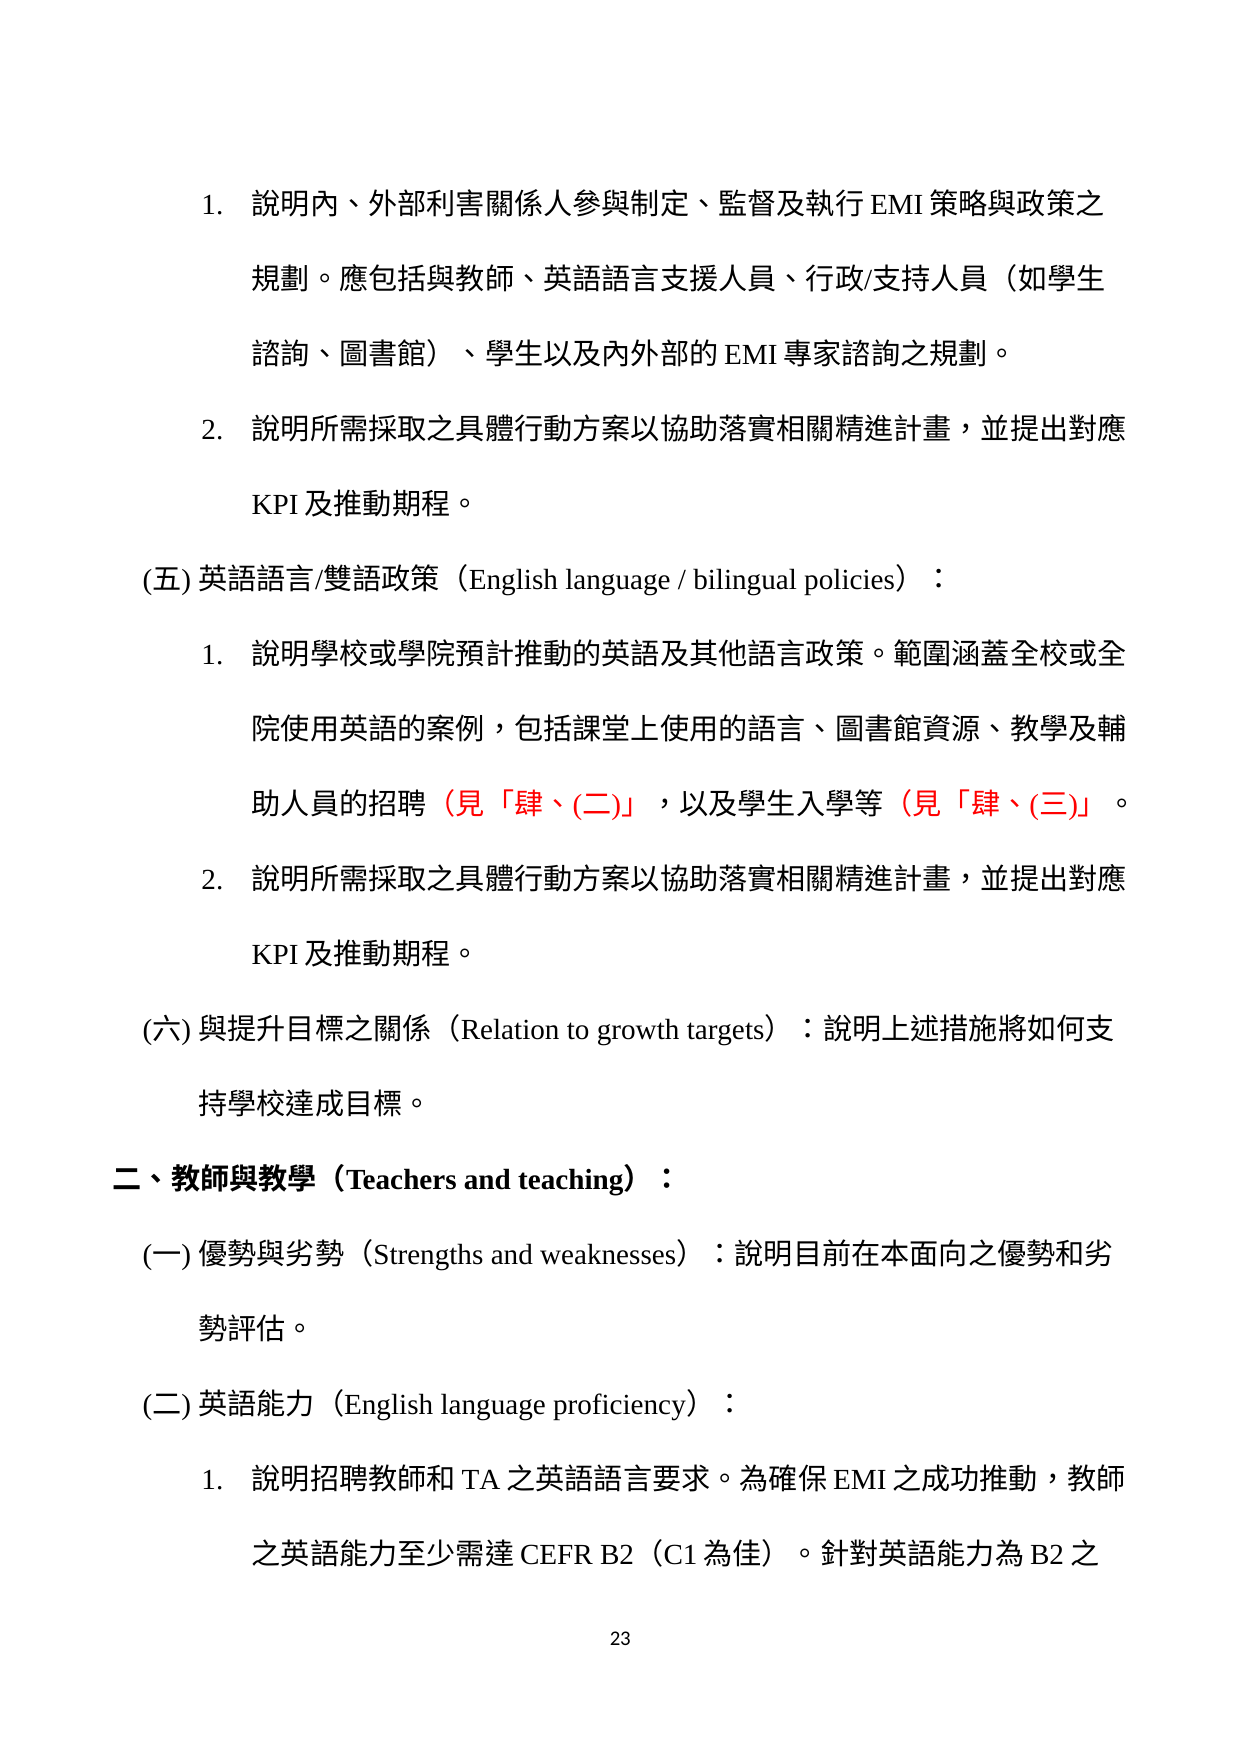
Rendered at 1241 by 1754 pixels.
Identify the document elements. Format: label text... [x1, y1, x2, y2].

text 說明所需採取之具體行動方案以協助落實相關精進計畫，並提出對應KPI及推動期程。 [201, 389, 1128, 539]
text 英語語言/雙語政策（English language / bilingual policies）： [198, 539, 1128, 614]
text 說明所需採取之具體行動方案以協助落實相關精進計畫，並提出對應KPI及推動期程。 [201, 839, 1128, 989]
text 英語能力（English language proficiency）： [198, 1364, 1128, 1439]
text 優勢與劣勢（Strengths and weaknesses）：說明目前在本面向之優勢和劣勢評估。 [198, 1214, 1128, 1364]
text 說明內、外部利害關係人參與制定、監督及執行EMI策略與政策之規劃。應包括與教師、英語語言支援人員、行政/支持人員（如學生諮詢、圖書館）、學生以及內外部的EMI專家諮詢之規劃。 [201, 164, 1128, 389]
text 與提升目標之關係（Relation to growth targets）：說明上述措施將如何支持學校達成目標。 [198, 989, 1128, 1139]
text 教師與教學（Teachers and teaching）： [112, 1139, 1128, 1214]
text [201, 1439, 1128, 1589]
text 說明學校或學院預計推動的英語及其他語言政策。範圍涵蓋全校或全院使用英語的案例，包括課堂上使用的語言、圖書館資源、教學及輔助人員的招聘（見「肆、(二)」，以及學生入學等（見「肆、(三)」。 [201, 614, 1128, 839]
